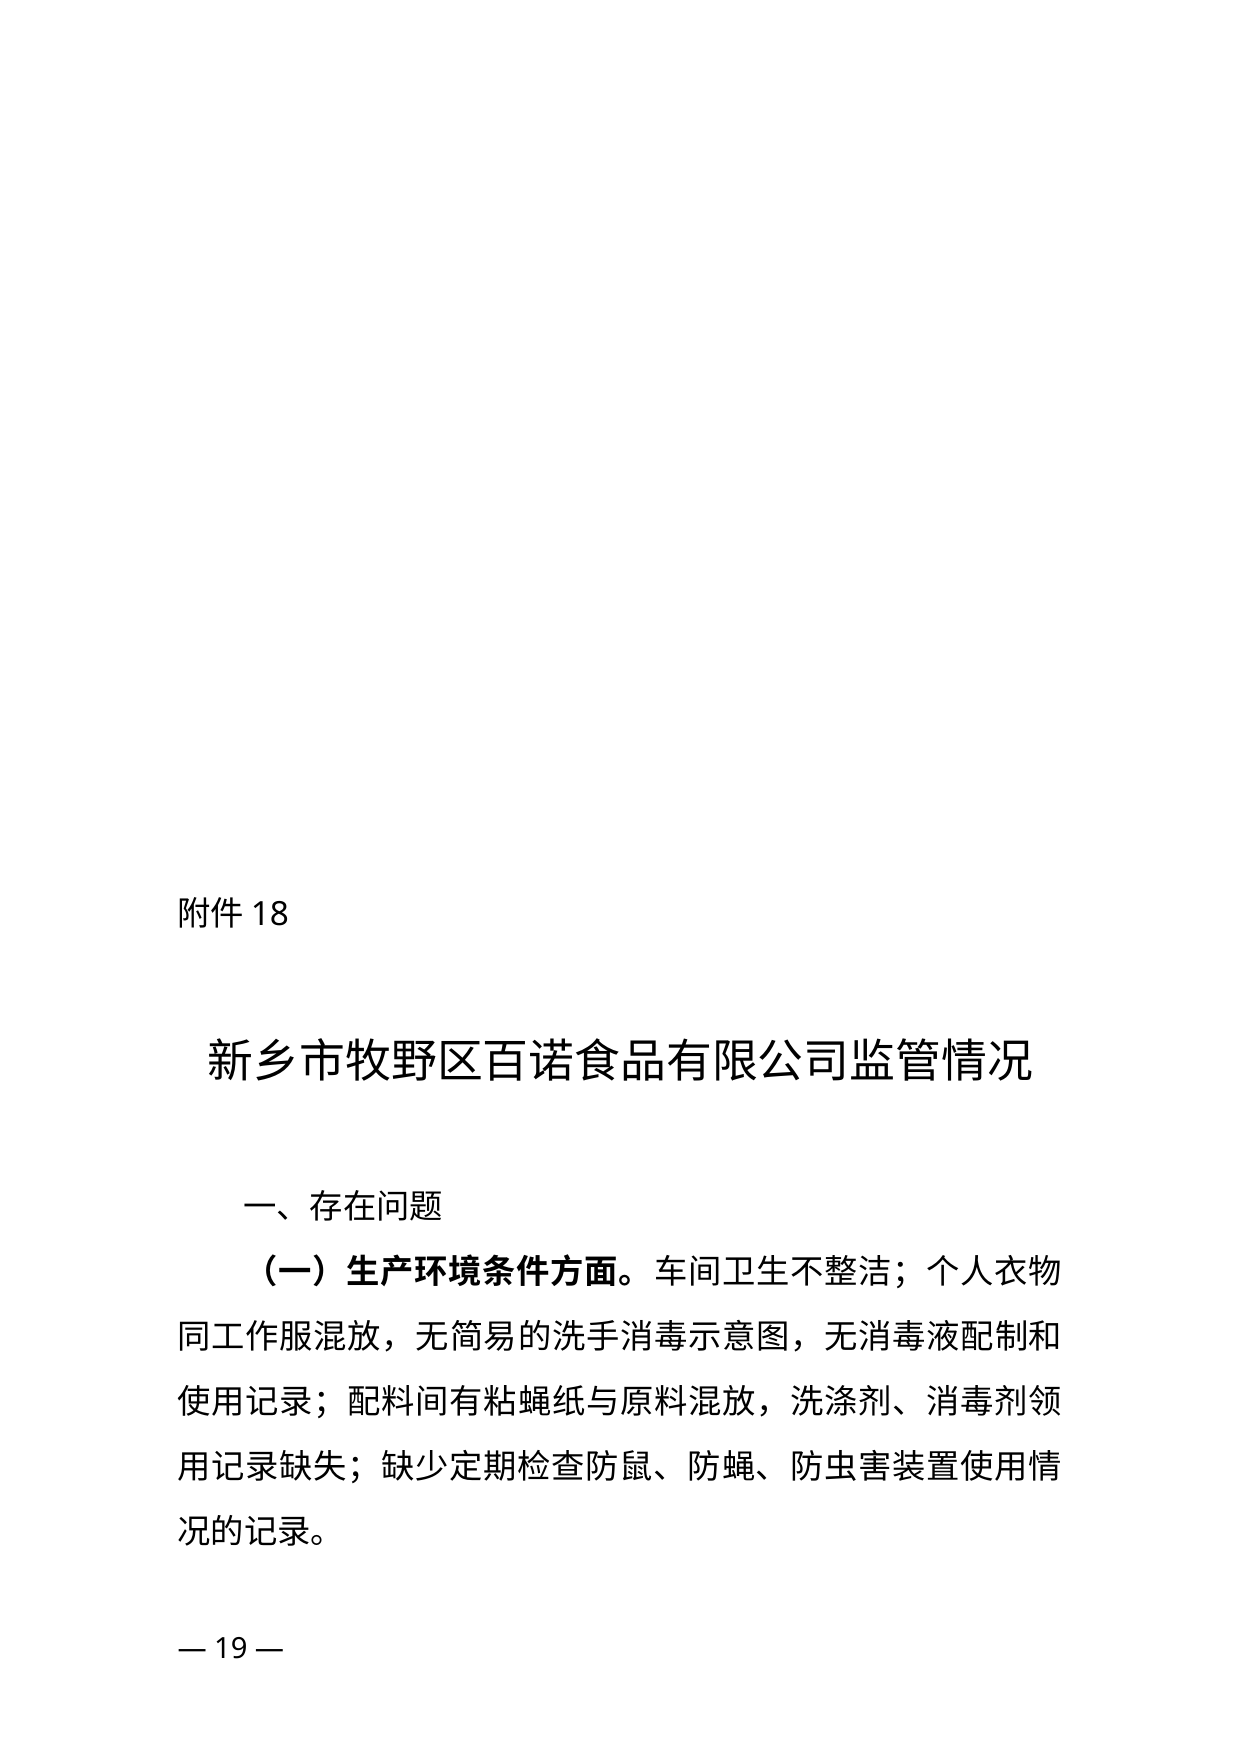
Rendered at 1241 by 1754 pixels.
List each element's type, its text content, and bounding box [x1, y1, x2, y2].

text 一、存在问题 [177, 1171, 1063, 1236]
text 附件18 [177, 879, 1063, 944]
text （一）生产环境条件方面。车间卫生不整洁；个人衣物同工作服混放，无简易的洗手消毒示意图，无消毒液配制和使用记录；配料间有粘蝇纸与原料混放，洗涤剂、消毒剂领用记录缺失；缺少定期检查防鼠、防蝇、防虫害装置使用情况的记录。 [177, 1236, 1063, 1561]
text 新乡市牧野区百诺食品有限公司监管情况 [177, 1009, 1063, 1106]
